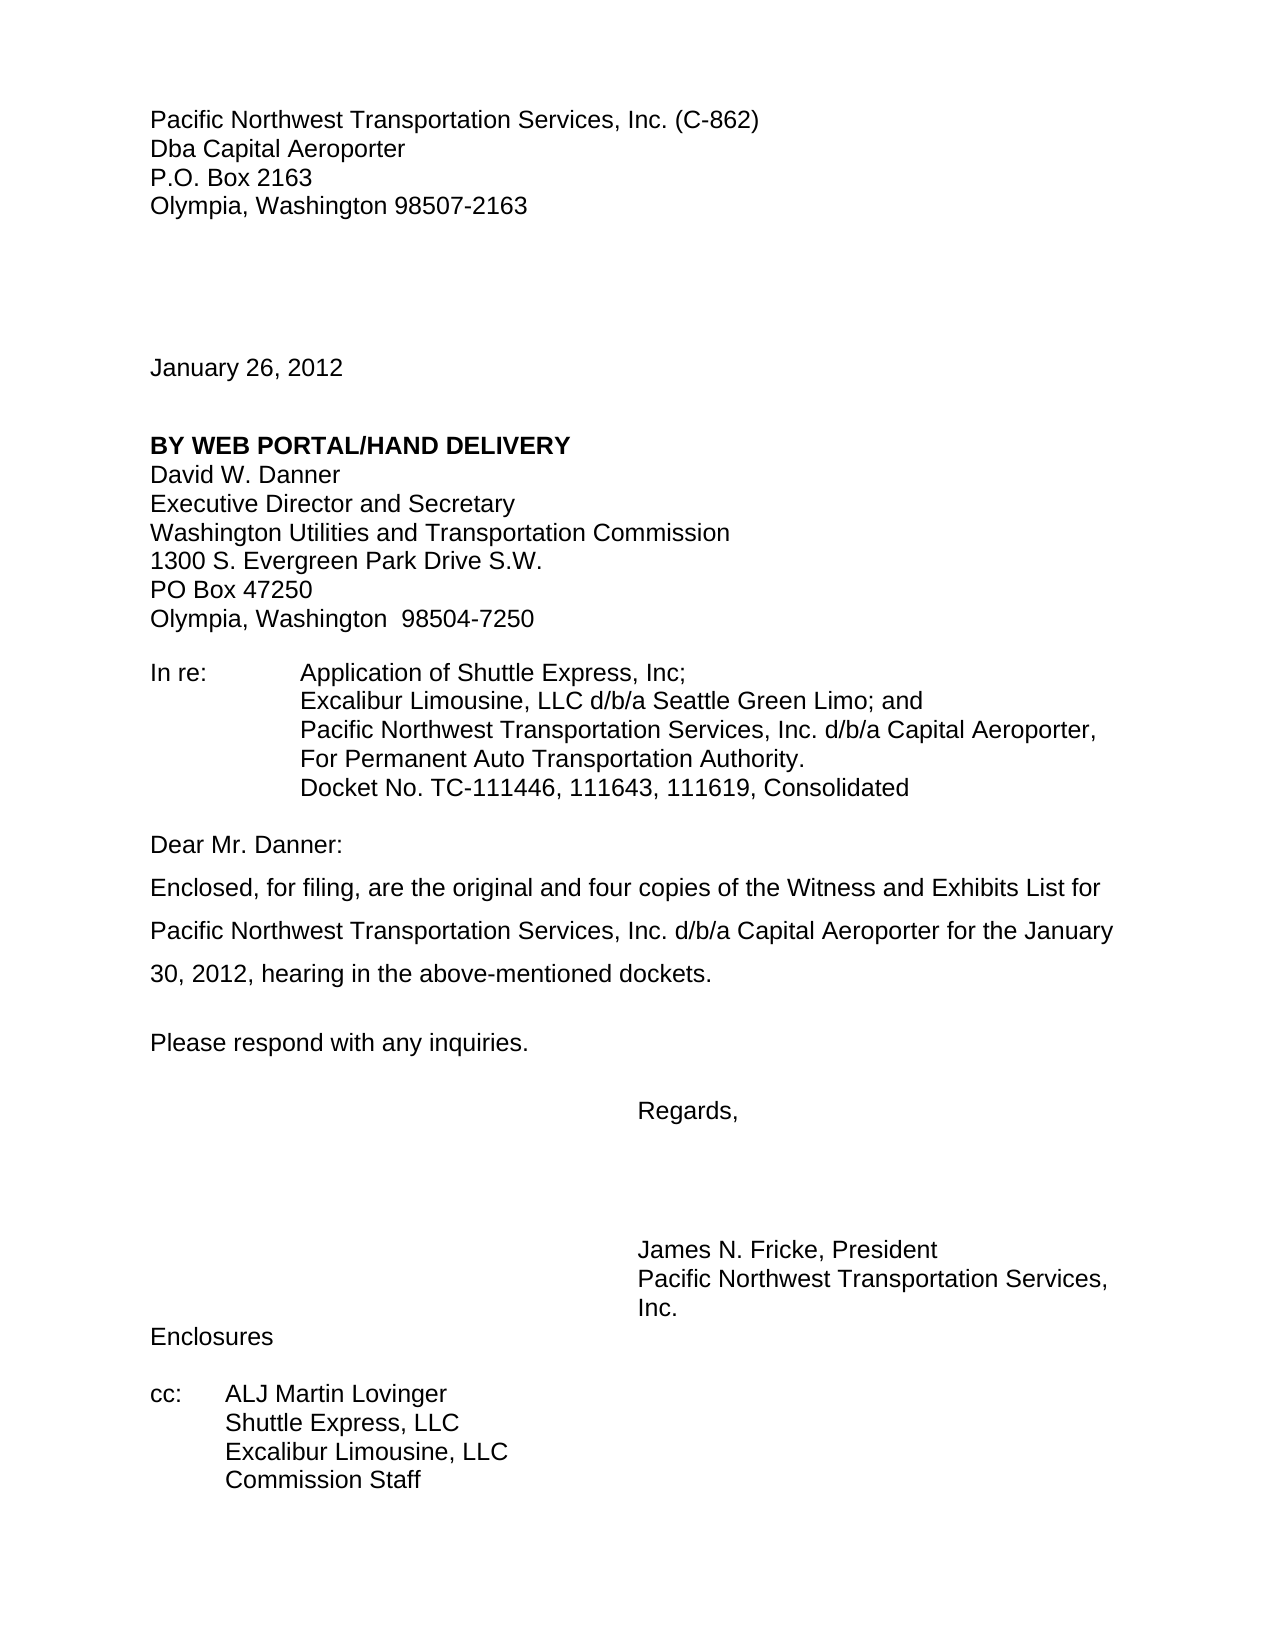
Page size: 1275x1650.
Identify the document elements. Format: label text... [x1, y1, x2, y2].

text Enclosed, for filing, are the original and four copies of the Witness and Exhibits List for Pacific Northwest Transportation Services, Inc. d/b/a Capital Aeroporter for the January 30, 2012, hearing in the above-mentioned dockets. [150, 873, 1125, 988]
text In re: Application of Shuttle Express, Inc; [150, 657, 1125, 686]
text Olympia, Washington 98507-2163 [150, 191, 1125, 220]
text Commission Staff [150, 1466, 1125, 1494]
text James N. Fricke, President [637, 1236, 1125, 1264]
text Pacific Northwest Transportation Services, Inc. [637, 1264, 1125, 1322]
text Enclosures [150, 1322, 1125, 1351]
text Shuttle Express, LLC [150, 1408, 1125, 1437]
text cc: ALJ Martin Lovinger [150, 1379, 1125, 1408]
text Excalibur Limousine, LLC d/b/a Seattle Green Limo; and [300, 686, 1125, 715]
text 1300 S. Evergreen Park Drive S.W. [150, 546, 1125, 575]
text Executive Director and Secretary [150, 489, 1125, 517]
text Excalibur Limousine, LLC [150, 1437, 1125, 1466]
text For Permanent Auto Transportation Authority. [300, 744, 1125, 772]
text David W. Danner [150, 460, 1125, 489]
text Pacific Northwest Transportation Services, Inc. (C-862) [150, 105, 1125, 134]
text Please respond with any inquiries. [150, 1027, 1125, 1056]
text Pacific Northwest Transportation Services, Inc. d/b/a Capital Aeroporter, [300, 715, 1125, 744]
text Regards, [637, 1096, 1125, 1175]
text PO Box 47250 [150, 575, 1125, 604]
text Olympia, Washington 98504-7250 [150, 604, 1125, 632]
text Docket No. TC-111446, 111643, 111619, Consolidated [300, 772, 1125, 801]
text January 26, 2012 [150, 352, 1125, 381]
text P.O. Box 2163 [150, 162, 1125, 191]
text BY WEB PORTAL/HAND DELIVERY [150, 431, 1125, 460]
text Dear Mr. Danner: [150, 830, 1125, 859]
text Washington Utilities and Transportation Commission [150, 517, 1125, 546]
text Dba Capital Aeroporter [150, 134, 1125, 162]
